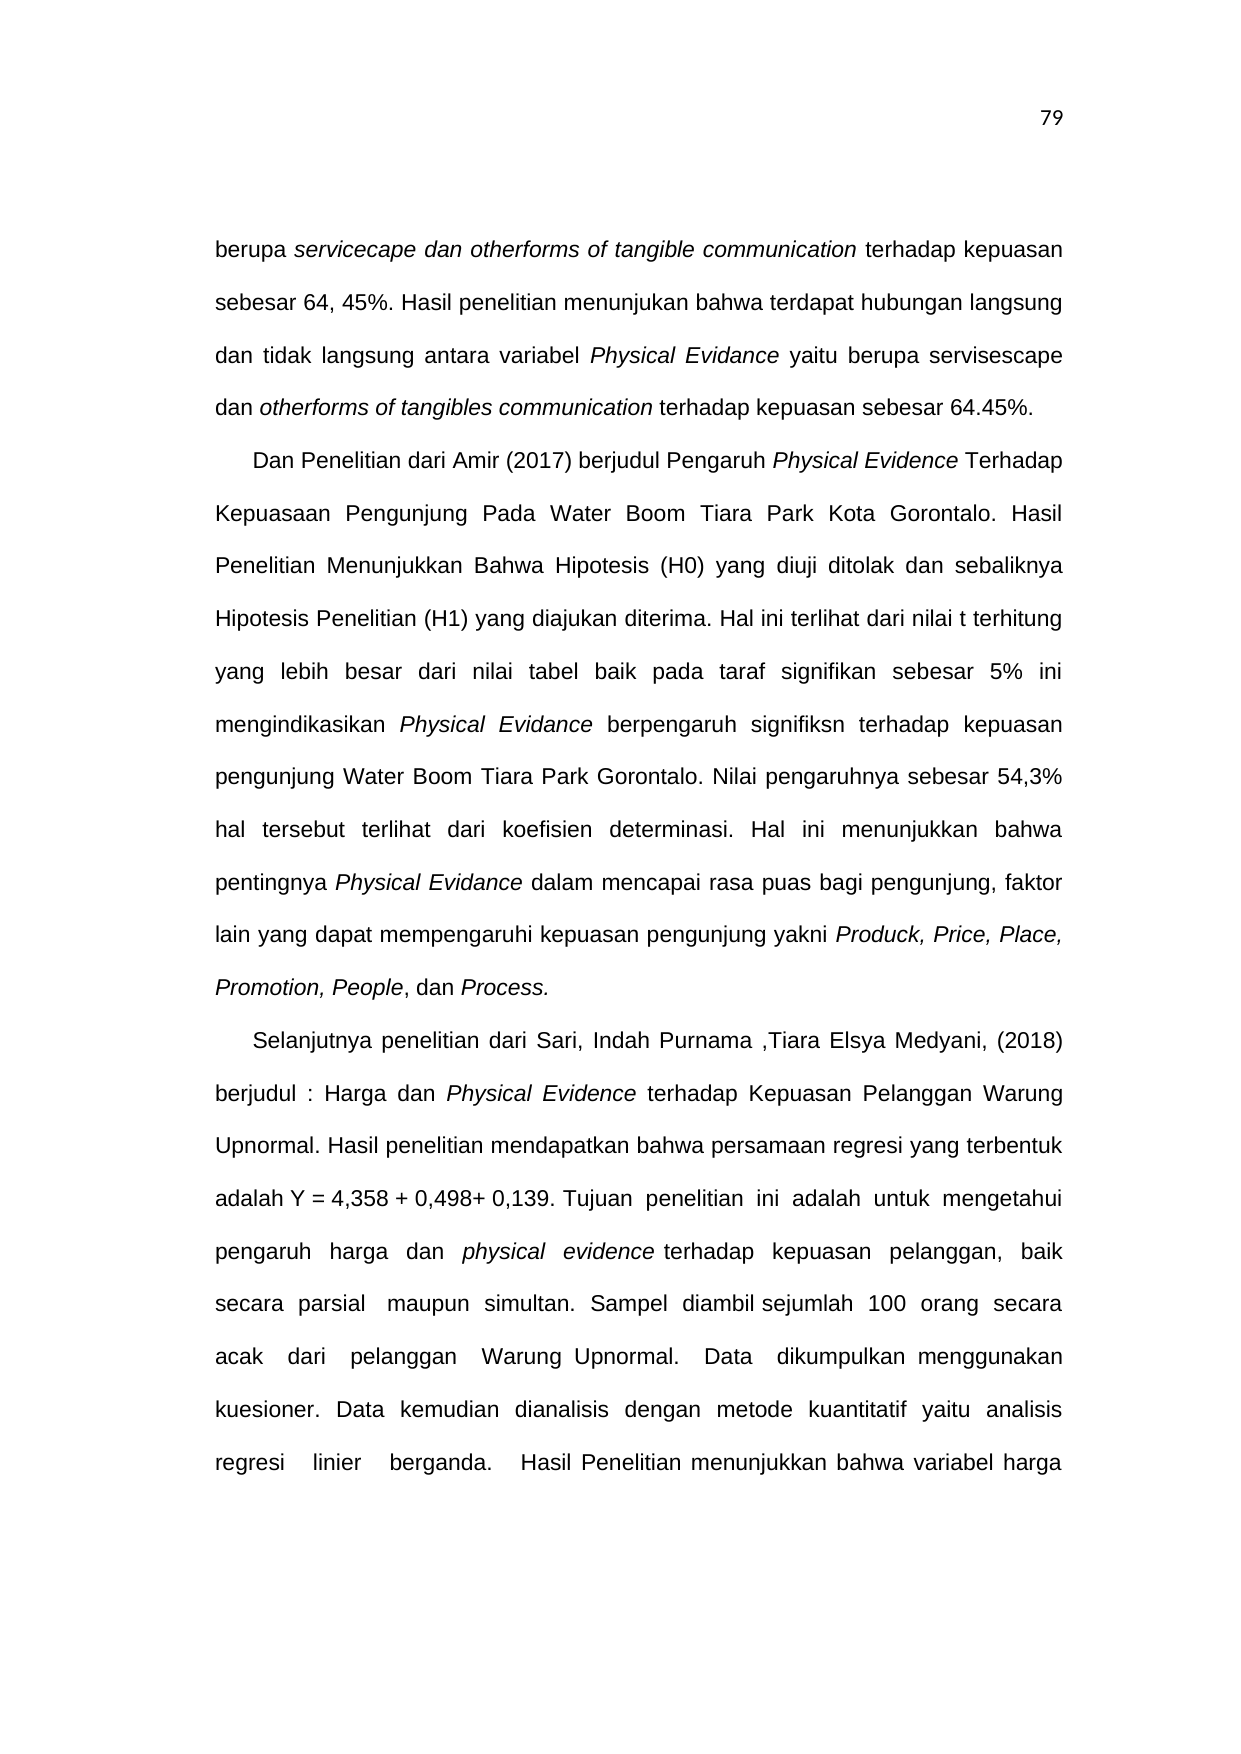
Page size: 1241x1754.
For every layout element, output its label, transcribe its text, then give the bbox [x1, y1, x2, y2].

list Dan Penelitian dari Amir (2017) berjudul Pengaruh Physical Evidence Terhadap Kepuasaan Pengunjung Pada Water Boom Tiara Park Kota Gorontalo. Hasil Penelitian Menunjukkan Bahwa Hipotesis (H0) yang diuji ditolak dan sebaliknya Hipotesis Penelitian (H1) yang diajukan diterima. Hal ini terlihat dari nilai t terhitung yang lebih besar dari nilai tabel baik pada taraf signifikan sebesar 5% ini mengindikasikan Physical Evidance berpengaruh signifiksn terhadap kepuasan pengunjung Water Boom Tiara Park Gorontalo. Nilai pengaruhnya sebesar 54,3% hal tersebut terlihat dari koefisien determinasi. Hal ini menunjukkan bahwa pentingnya Physical Evidance dalam mencapai rasa puas bagi pengunjung, faktor lain yang dapat mempengaruhi kepuasan pengunjung yakni Produck, Price, Place, Promotion, People, dan Process. [215, 447, 1063, 1001]
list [215, 236, 1063, 421]
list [215, 1027, 1063, 1475]
